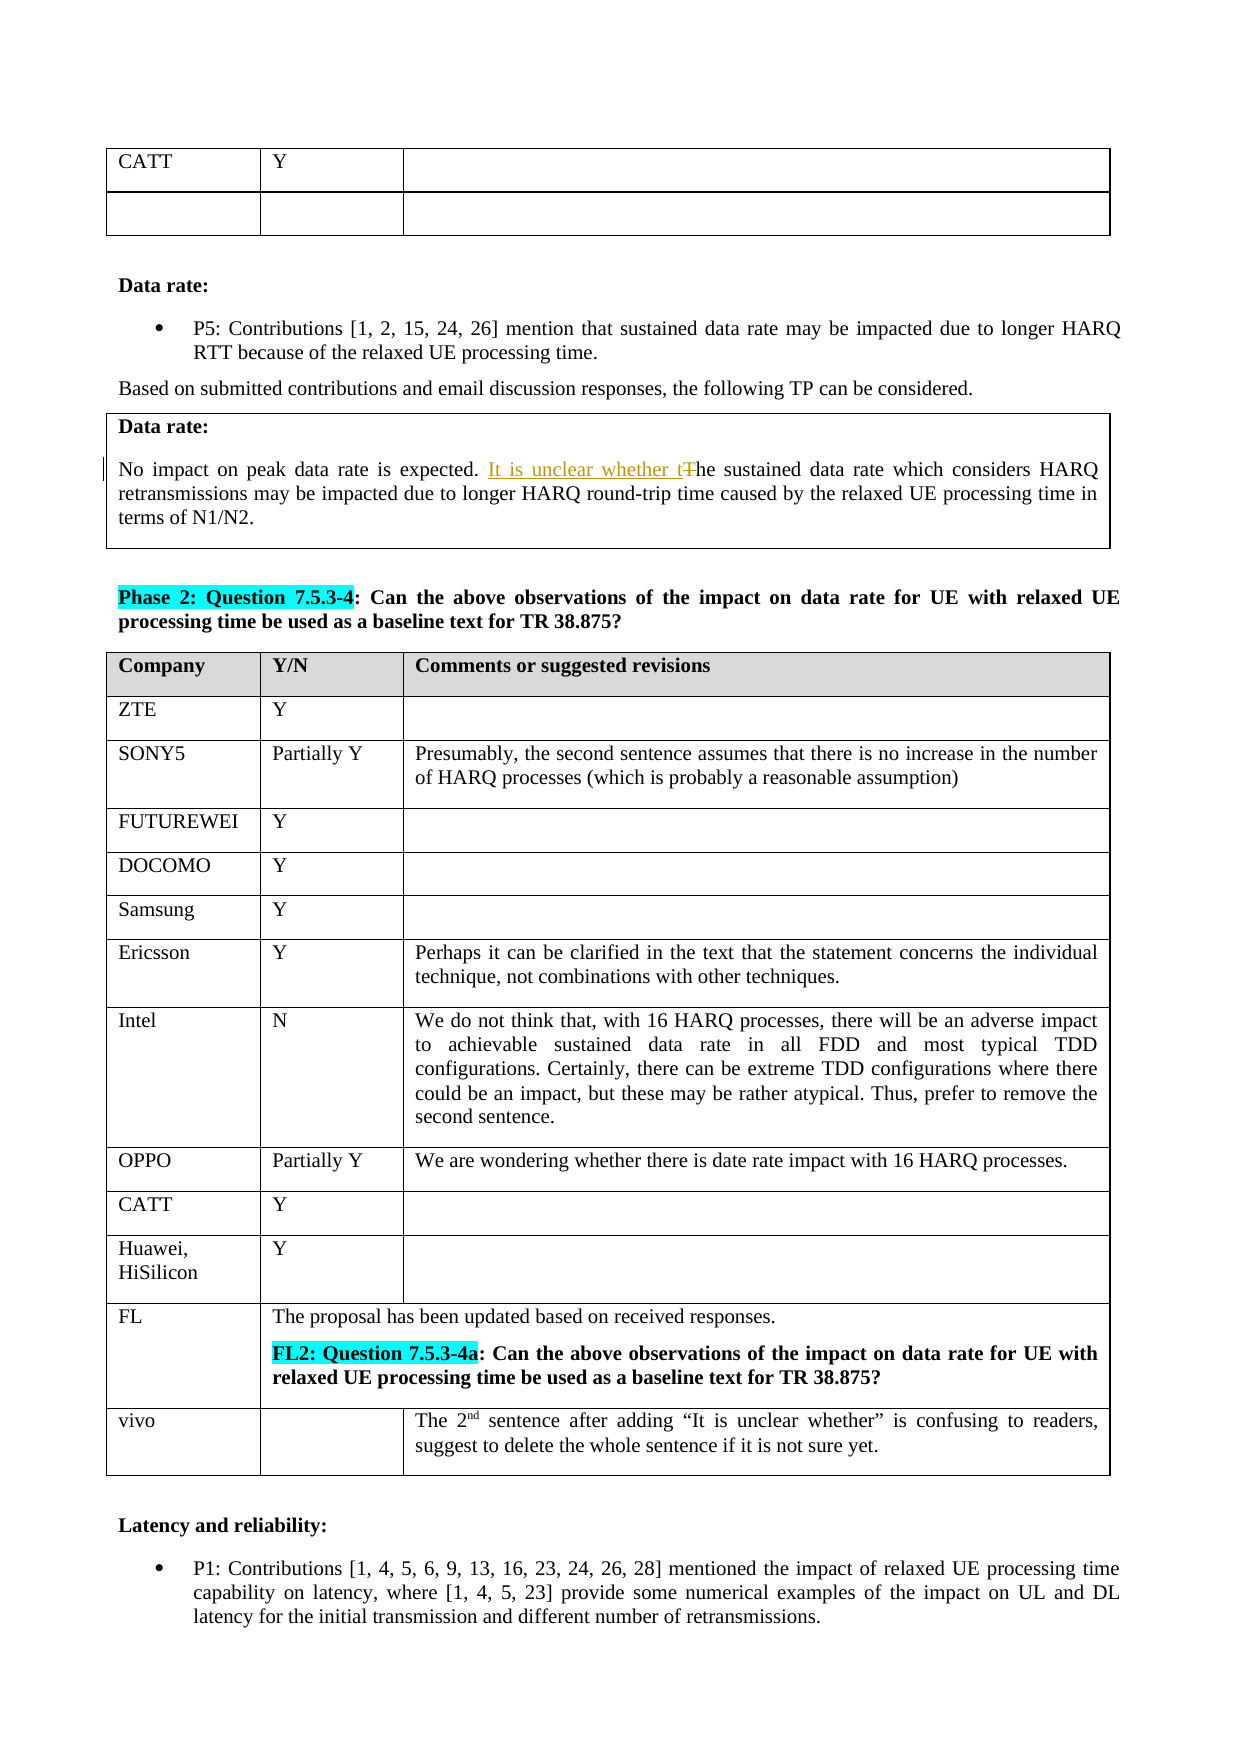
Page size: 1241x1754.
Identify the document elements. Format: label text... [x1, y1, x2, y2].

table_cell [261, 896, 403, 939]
list P1: Contributions [1, 4, 5, 6, 9, 13, 16, 23, 24, 26, 28] mentioned the impact of relaxed UE processing time capability on latency, where [1, 4, 5, 23] provide some numerical examples of the impact on UL and DL latency for the initial transmission and different number of retransmissions. [156, 1556, 1122, 1628]
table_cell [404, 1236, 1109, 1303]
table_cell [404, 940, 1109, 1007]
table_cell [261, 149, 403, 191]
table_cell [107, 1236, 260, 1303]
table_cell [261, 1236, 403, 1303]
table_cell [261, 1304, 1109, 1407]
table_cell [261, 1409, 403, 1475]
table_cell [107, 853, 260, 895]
text Based on submitted contributions and email discussion responses, the following TP can be considered. [118, 376, 1122, 400]
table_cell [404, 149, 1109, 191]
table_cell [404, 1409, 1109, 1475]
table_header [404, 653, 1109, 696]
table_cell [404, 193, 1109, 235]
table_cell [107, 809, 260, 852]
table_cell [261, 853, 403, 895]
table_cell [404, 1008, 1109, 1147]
text Data rate: [118, 273, 1122, 297]
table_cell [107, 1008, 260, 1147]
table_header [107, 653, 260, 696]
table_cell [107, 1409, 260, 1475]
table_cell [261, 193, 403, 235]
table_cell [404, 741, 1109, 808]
text Phase 2: Question 7.5.3-4: Can the above observations of the impact on data rate for UE with relaxed UE processing time be used as a baseline text for TR 38.875? [118, 585, 1122, 633]
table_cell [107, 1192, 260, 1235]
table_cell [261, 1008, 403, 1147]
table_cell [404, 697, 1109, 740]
text Latency and reliability: [118, 1513, 1122, 1537]
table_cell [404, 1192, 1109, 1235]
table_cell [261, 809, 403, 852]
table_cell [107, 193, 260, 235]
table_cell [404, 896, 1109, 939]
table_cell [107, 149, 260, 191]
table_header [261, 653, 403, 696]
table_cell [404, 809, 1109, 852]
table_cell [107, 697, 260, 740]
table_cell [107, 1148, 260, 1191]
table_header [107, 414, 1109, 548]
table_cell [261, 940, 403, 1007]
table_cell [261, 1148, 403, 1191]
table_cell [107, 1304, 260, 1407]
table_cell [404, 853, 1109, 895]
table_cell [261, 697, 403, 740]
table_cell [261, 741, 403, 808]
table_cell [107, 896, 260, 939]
list P5: Contributions [1, 2, 15, 24, 26] mention that sustained data rate may be impacted due to longer HARQ RTT because of the relaxed UE processing time. [156, 316, 1122, 364]
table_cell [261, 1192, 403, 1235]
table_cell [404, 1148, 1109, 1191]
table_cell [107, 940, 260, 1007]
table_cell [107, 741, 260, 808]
